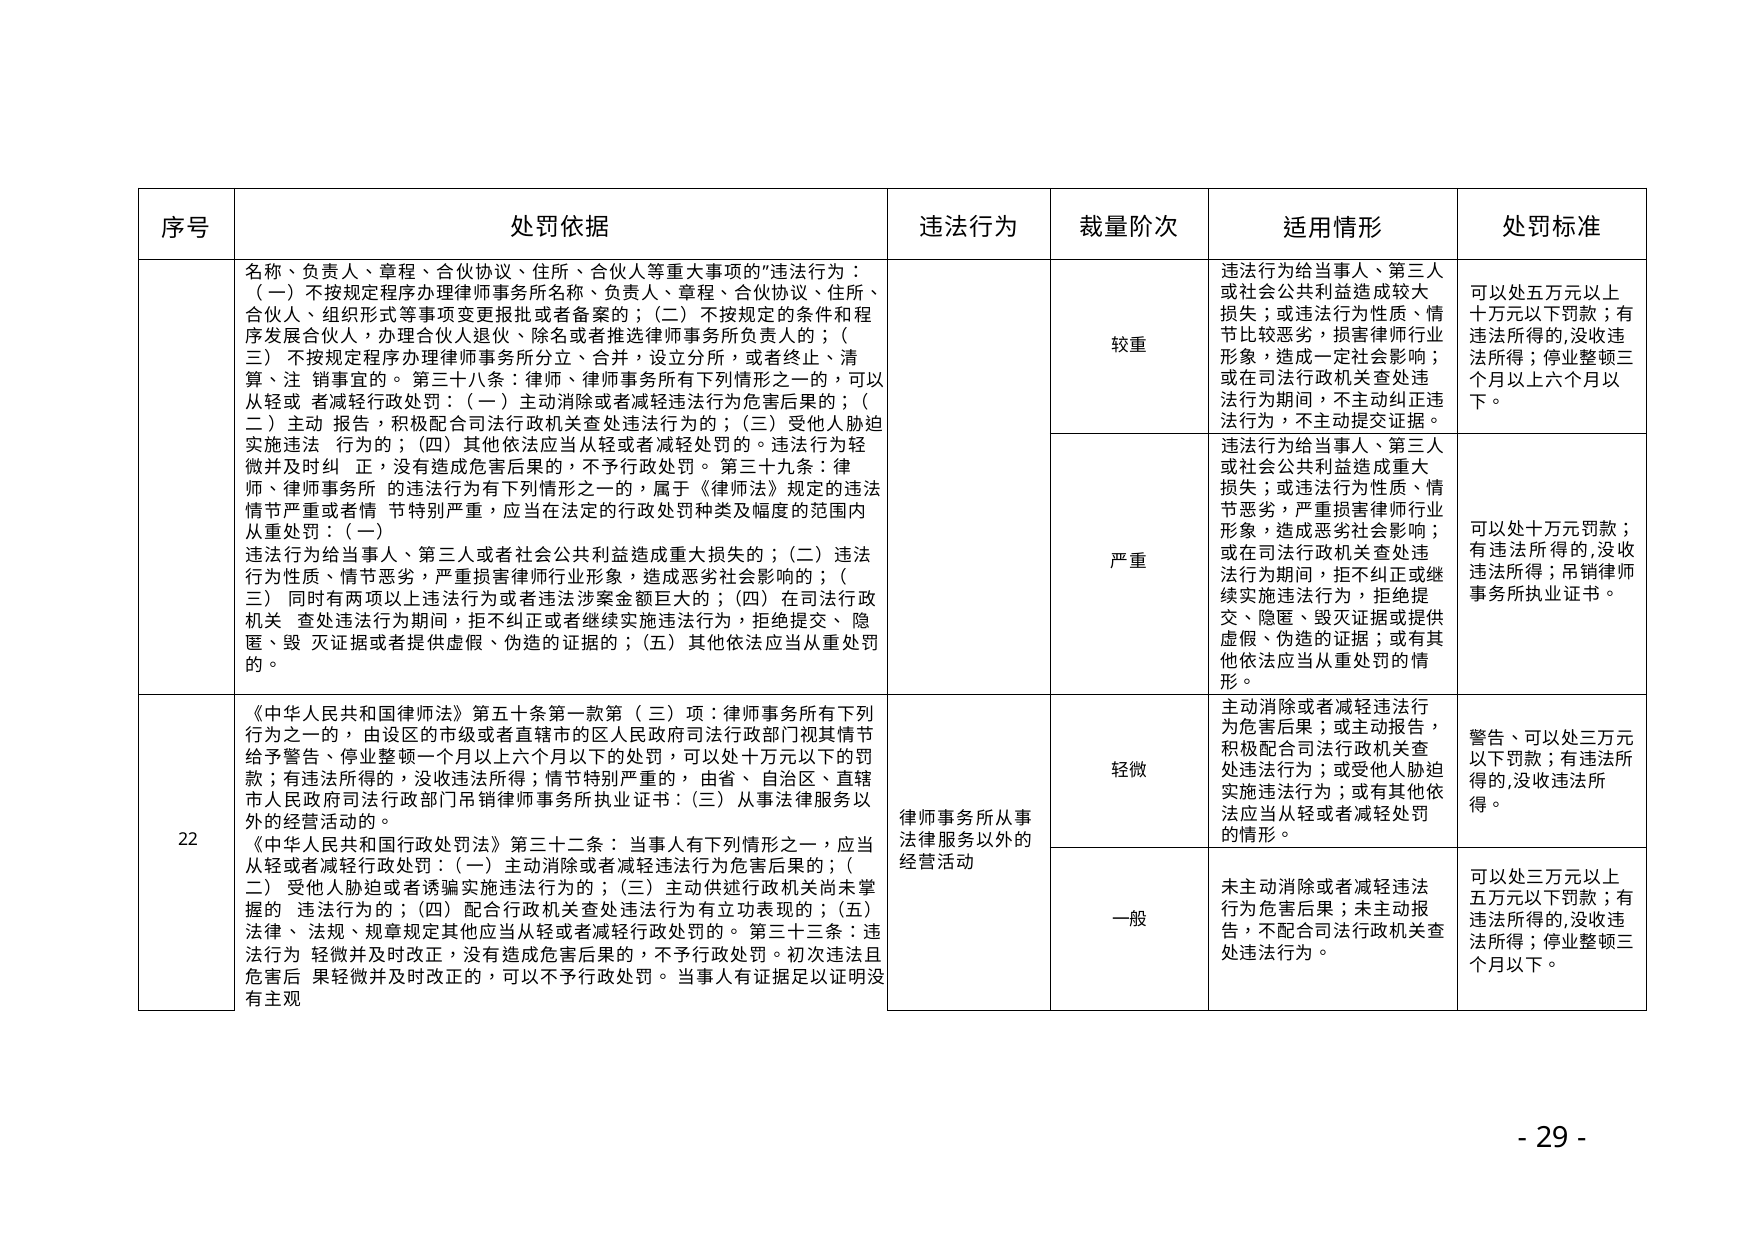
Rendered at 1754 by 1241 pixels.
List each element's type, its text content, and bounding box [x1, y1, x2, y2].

table_cell 律师事务所从事 法律服务以外的 经营活动 [888, 695, 1050, 1010]
table_cell 可以处三万元以上 五万元以下罚款；有 违法所得的,没收违 法所得；停业整顿三 个月以下。 [1458, 848, 1646, 1010]
table_header 违法行为 [888, 189, 1050, 259]
table_cell [139, 260, 234, 694]
table_header 处罚依据 [235, 189, 887, 259]
table_cell 违法行为给当事人、第三人 或社会公共利益造成较大 损失；或违法行为性质、情 节比较恶劣，损害律师行业 形象，造成一定社会影响； 或在司法行政机关查处违 法行为期间，不主动纠正违 法行为，不主动提交证据。 [1209, 260, 1457, 433]
table_cell 可以处五万元以上 十万元以下罚款；有 违法所得的,没收违 法所得；停业整顿三 个月以上六个月以 下。 [1458, 260, 1646, 433]
table_header 序号 [139, 189, 234, 259]
table_cell 轻微 [1051, 695, 1208, 847]
table_cell 《中华人民共和国律师法》第五十条第一款第（ 三）项：律师事务所有下列 行为之一的， 由设区的市级或者直辖市的区人民政府司法行政部门视其情节 给予警告、停业整顿一个月以上六个月以下的处罚，可以处十万元以下的罚 款；有违法所得的，没收违法所得；情节特别严重的， 由省、 自治区、直辖 市人民政府司法行政部门吊销律师事务所执业证书：（三）从事法律服务以 外的经营活动的。 《中华人民共和国行政处罚法》第三十二条： 当事人有下列情形之一，应当 从轻或者减轻行政处罚：（ 一）主动消除或者减轻违法行为危害后果的；（ 二） 受他人胁迫或者诱骗实施违法行为的；（三）主动供述行政机关尚未掌握的 违法行为的；（四）配合行政机关查处违法行为有立功表现的；（五）法律、 法规、规章规定其他应当从轻或者减轻行政处罚的。 第三十三条：违法行为 轻微并及时改正，没有造成危害后果的，不予行政处罚。初次违法且危害后 果轻微并及时改正的，可以不予行政处罚。 当事人有证据足以证明没有主观 [235, 695, 887, 1010]
table_cell 一般 [1051, 848, 1208, 1010]
table_header 处罚标准 [1458, 189, 1646, 259]
table_cell [888, 260, 1050, 694]
table_cell 较重 [1051, 260, 1208, 433]
table_cell 名称、负责人、章程、合伙协议、住所、合伙人等重大事项的”违法行为： （ 一）不按规定程序办理律师事务所名称、负责人、章程、合伙协议、住所、 合伙人、组织形式等事项变更报批或者备案的；（二）不按规定的条件和程 序发展合伙人，办理合伙人退伙、除名或者推选律师事务所负责人的；（ 三） 不按规定程序办理律师事务所分立、合并，设立分所，或者终止、清算、注 销事宜的。 第三十八条：律师、律师事务所有下列情形之一的，可以从轻或 者减轻行政处罚：（ 一 ）主动消除或者减轻违法行为危害后果的；（ 二 ）主动 报告，积极配合司法行政机关查处违法行为的；（三）受他人胁迫实施违法 行为的；（四）其他依法应当从轻或者减轻处罚的。违法行为轻微并及时纠 正，没有造成危害后果的，不予行政处罚。 第三十九条：律师、律师事务所 的违法行为有下列情形之一的，属于《律师法》规定的违法情节严重或者情 节特别严重，应当在法定的行政处罚种类及幅度的范围内从重处罚：（ 一） 违法行为给当事人、第三人或者社会公共利益造成重大损失的；（二）违法 行为性质、情节恶劣，严重损害律师行业形象，造成恶劣社会影响的；（ 三） 同时有两项以上违法行为或者违法涉案金额巨大的；（四）在司法行政机关 查处违法行为期间，拒不纠正或者继续实施违法行为，拒绝提交、 隐匿、毁 灭证据或者提供虚假、伪造的证据的；（五）其他依法应当从重处罚的。 [235, 260, 887, 694]
table_cell 22 [139, 695, 234, 1010]
table_cell 未主动消除或者减轻违法 行为危害后果；未主动报 告，不配合司法行政机关查 处违法行为。 [1209, 848, 1457, 1010]
table_cell 严重 [1051, 434, 1208, 694]
table_header 裁量阶次 [1051, 189, 1208, 259]
table_header 适用情形 [1209, 189, 1457, 259]
table_cell 可以处十万元罚款； 有违法所得的,没收 违法所得；吊销律师 事务所执业证书。 [1458, 434, 1646, 694]
table_cell 违法行为给当事人、第三人 或社会公共利益造成重大 损失；或违法行为性质、情 节恶劣，严重损害律师行业 形象，造成恶劣社会影响； 或在司法行政机关查处违 法行为期间，拒不纠正或继 续实施违法行为，拒绝提 交、隐匿、毁灭证据或提供 虚假、伪造的证据；或有其 他依法应当从重处罚的情 形。 [1209, 434, 1457, 694]
table_cell 警告、可以处三万元 以下罚款；有违法所 得的,没收违法所 得。 [1458, 695, 1646, 847]
table_cell 主动消除或者减轻违法行 为危害后果；或主动报告， 积极配合司法行政机关查 处违法行为；或受他人胁迫 实施违法行为；或有其他依 法应当从轻或者减轻处罚 的情形。 [1209, 695, 1457, 847]
